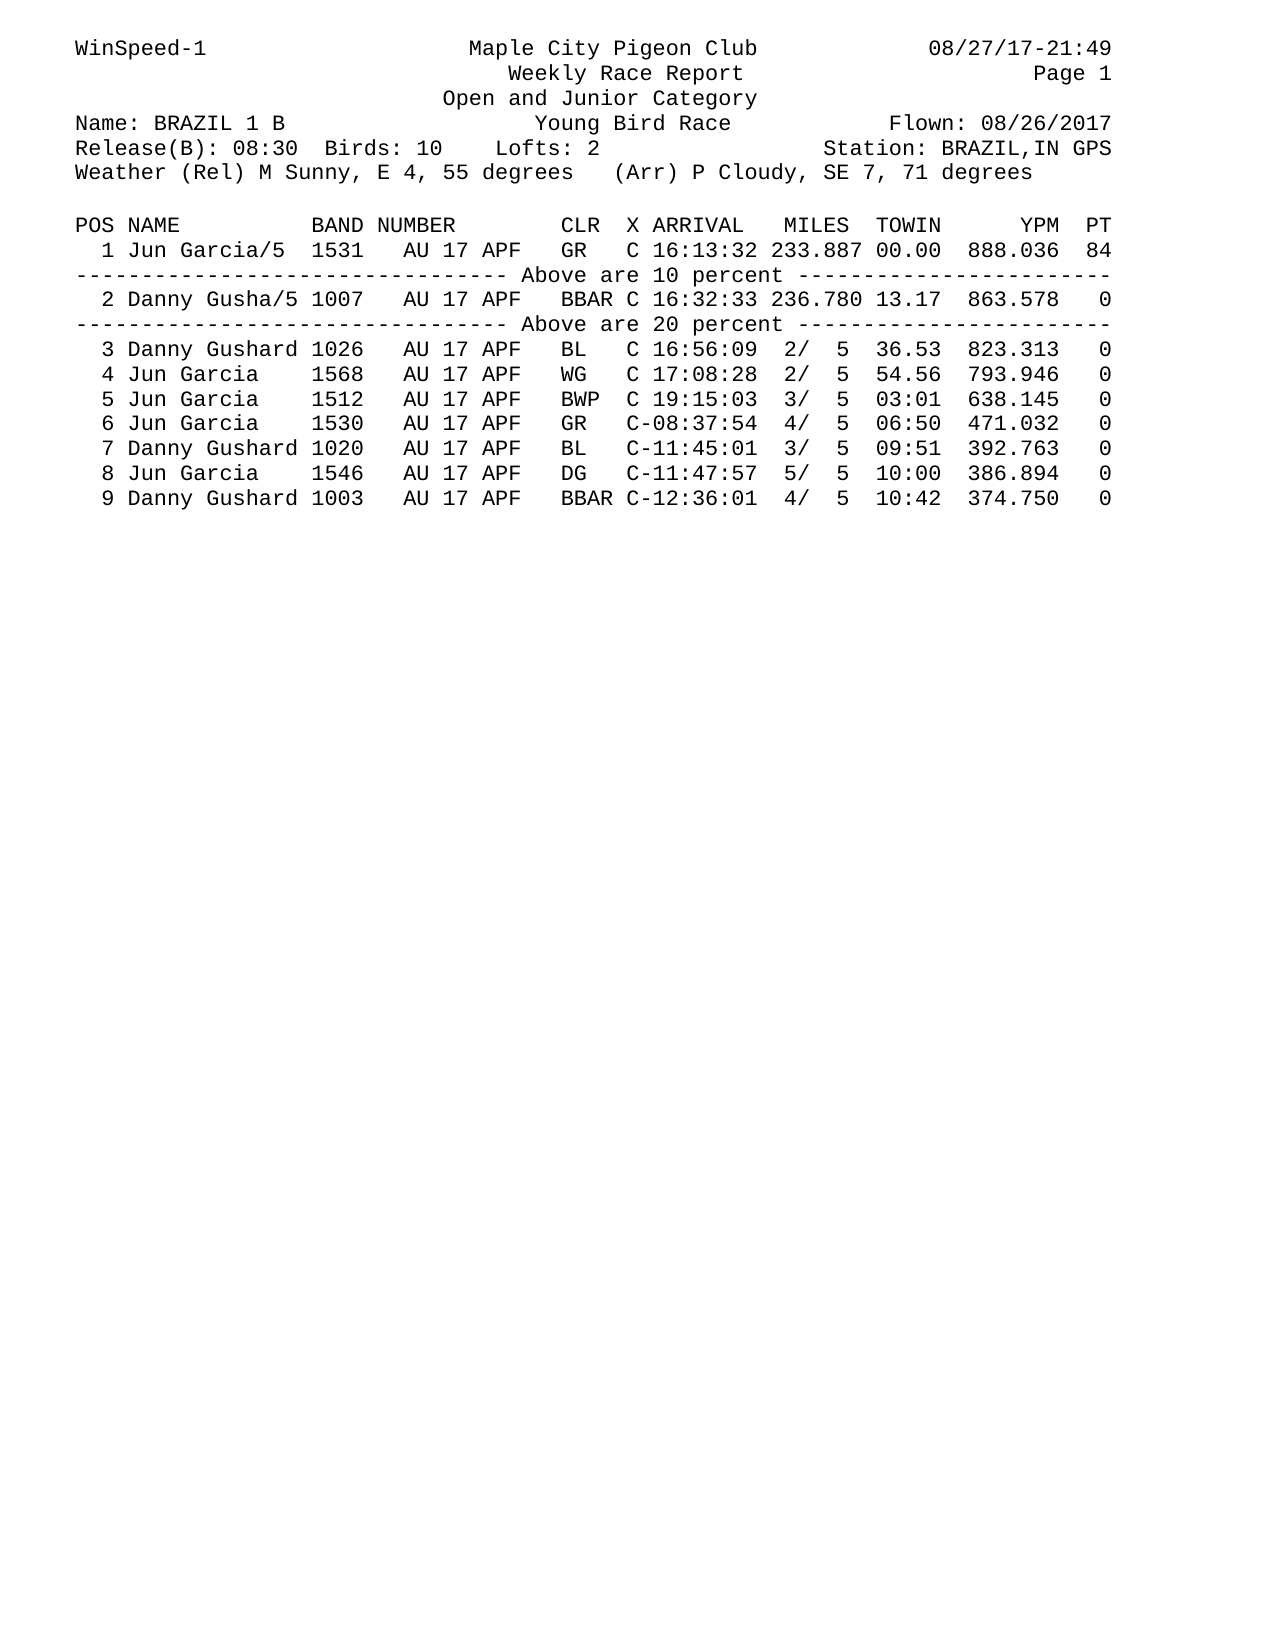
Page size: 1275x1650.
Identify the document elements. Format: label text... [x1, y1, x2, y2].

text Name: BRAZIL 1 B Young Bird Race Flown: 08/26/2017 [75, 112, 1200, 137]
text Open and Junior Category [75, 87, 1200, 112]
text 7 Danny Gushard 1020 AU 17 APF BL C-11:45:01 3/ 5 09:51 392.763 0 [75, 437, 1200, 462]
text WinSpeed-1 Maple City Pigeon Club 08/27/17-21:49 [75, 37, 1200, 62]
text Release(B): 08:30 Birds: 10 Lofts: 2 Station: BRAZIL,IN GPS [75, 137, 1200, 161]
text --------------------------------- Above are 10 percent ------------------------ [75, 264, 1200, 289]
text 1 Jun Garcia/5 1531 AU 17 APF GR C 16:13:32 233.887 00.00 888.036 84 [75, 239, 1200, 264]
text 6 Jun Garcia 1530 AU 17 APF GR C-08:37:54 4/ 5 06:50 471.032 0 [75, 413, 1200, 437]
text Weather (Rel) M Sunny, E 4, 55 degrees (Arr) P Cloudy, SE 7, 71 degrees [75, 161, 1200, 186]
text 8 Jun Garcia 1546 AU 17 APF DG C-11:47:57 5/ 5 10:00 386.894 0 [75, 462, 1200, 487]
text 3 Danny Gushard 1026 AU 17 APF BL C 16:56:09 2/ 5 36.53 823.313 0 [75, 338, 1200, 363]
text 4 Jun Garcia 1568 AU 17 APF WG C 17:08:28 2/ 5 54.56 793.946 0 [75, 363, 1200, 388]
text --------------------------------- Above are 20 percent ------------------------ [75, 313, 1200, 338]
text 2 Danny Gusha/5 1007 AU 17 APF BBAR C 16:32:33 236.780 13.17 863.578 0 [75, 289, 1200, 313]
text 9 Danny Gushard 1003 AU 17 APF BBAR C-12:36:01 4/ 5 10:42 374.750 0 [75, 487, 1200, 512]
text POS NAME BAND NUMBER CLR X ARRIVAL MILES TOWIN YPM PT [75, 214, 1200, 239]
text 5 Jun Garcia 1512 AU 17 APF BWP C 19:15:03 3/ 5 03:01 638.145 0 [75, 388, 1200, 413]
text Weekly Race Report Page 1 [75, 62, 1200, 87]
